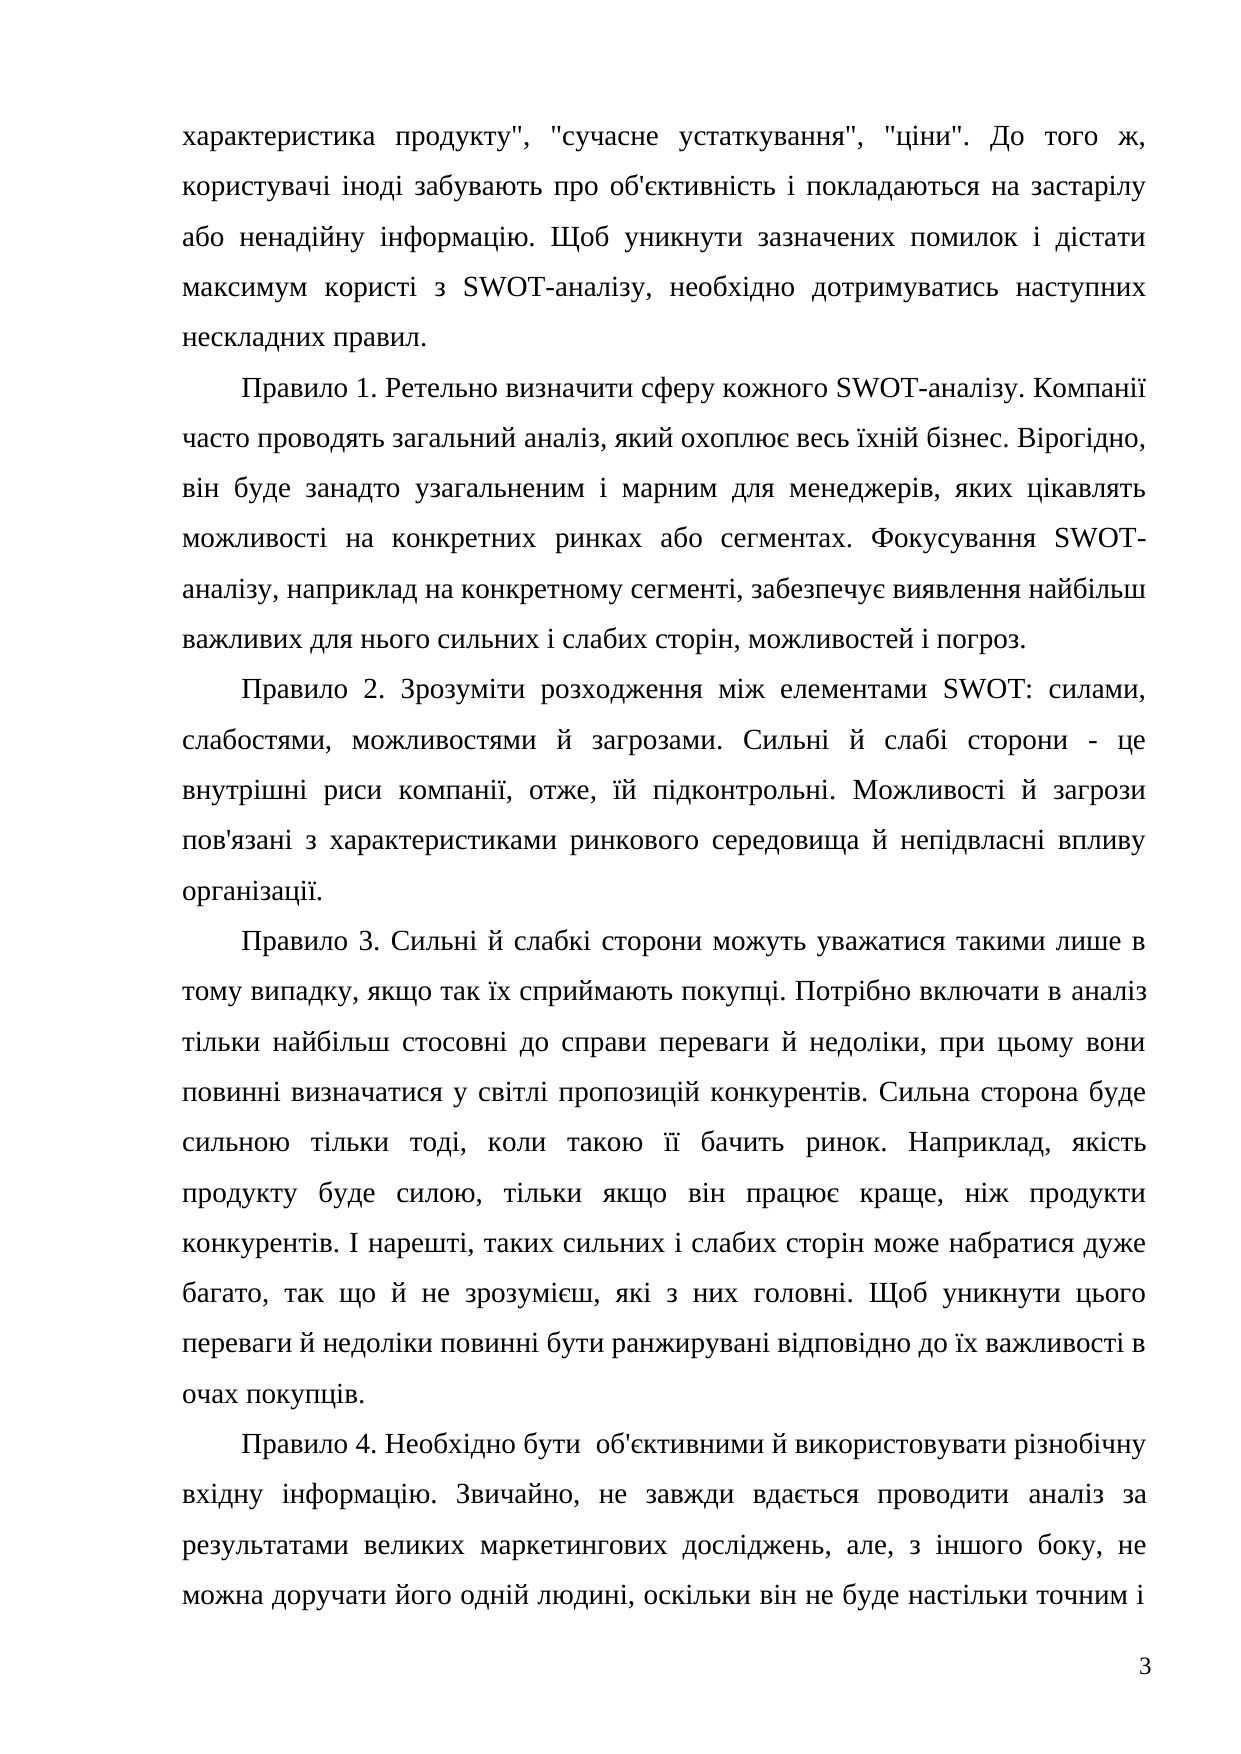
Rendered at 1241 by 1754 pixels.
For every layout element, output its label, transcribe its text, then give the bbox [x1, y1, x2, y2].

text Правило 2. Зрозуміти розходження між елементами SWOT: силами, слабостями, можливостями й загрозами. Сильні й слабі сторони - це внутрішні риси компанії, отже, їй підконтрольні. Можливості й загрози пов'язані з характеристиками ринкового середовища й непідвласні впливу організації. [182, 672, 1147, 906]
text Правило 1. Ретельно визначити сферу кожного SWOT-аналізу. Компанії часто проводять загальний аналіз, який охоплює весь їхній бізнес. Вірогідно, він буде занадто узагальненим і марним для менеджерів, яких цікавлять можливості на конкретних ринках або сегментах. Фокусування SWOT-аналізу, наприклад на конкретному сегменті, забезпечує виявлення найбільш важливих для нього сильних і слабих сторін, можливостей і погроз. [182, 370, 1147, 655]
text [182, 118, 1147, 353]
text Правило 3. Сильні й слабкі сторони можуть уважатися такими лише в тому випадку, якщо так їх сприймають покупці. Потрібно включати в аналіз тільки найбільш стосовні до справи переваги й недоліки, при цьому вони повинні визначатися у світлі пропозицій конкурентів. Сильна сторона буде сильною тільки тоді, коли такою її бачить ринок. Наприклад, якість продукту буде силою, тільки якщо він працює краще, ніж продукти конкурентів. І нарешті, таких сильних і слабих сторін може набратися дуже багато, так що й не зрозумієш, які з них головні. Щоб уникнути цього переваги й недоліки повинні бути ранжирувані відповідно до їх важливості в очах покупців. [182, 923, 1147, 1409]
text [182, 1426, 1147, 1611]
